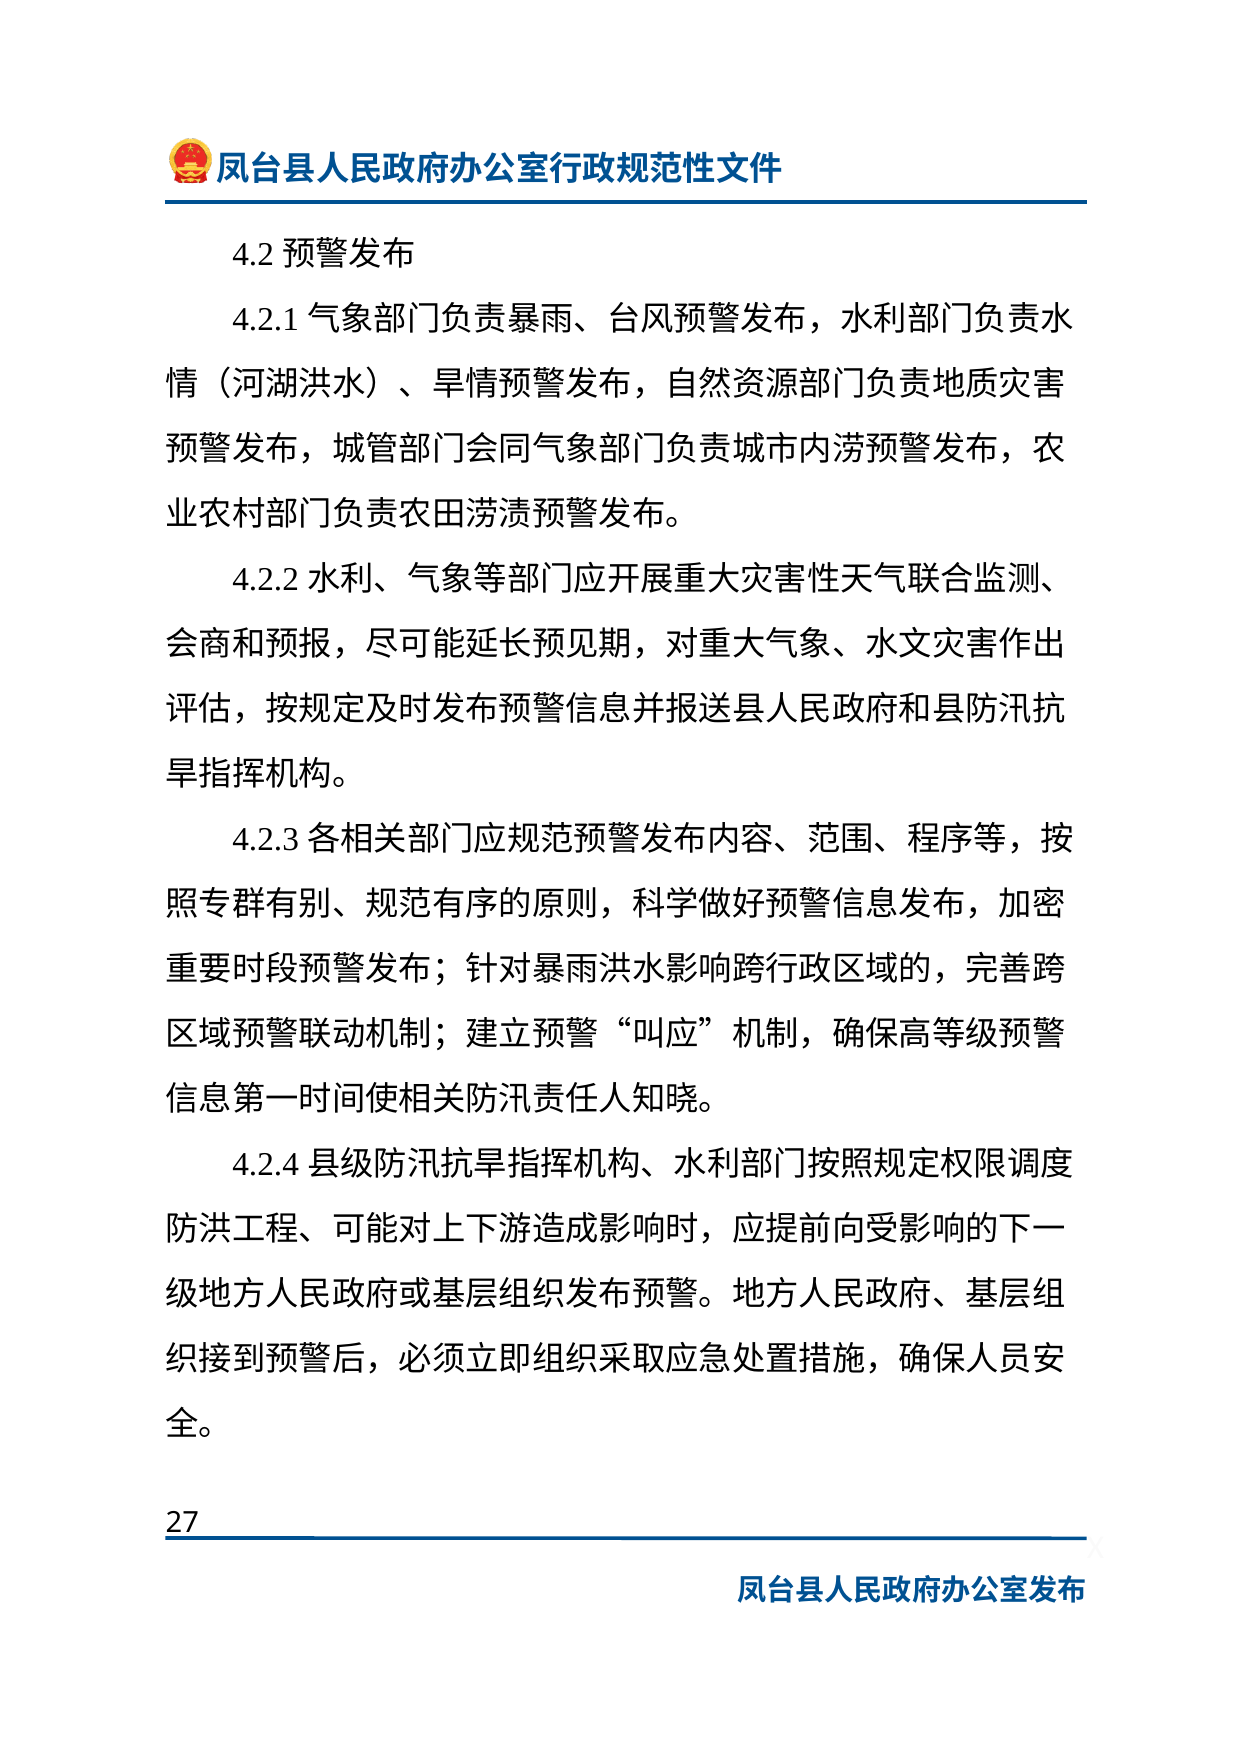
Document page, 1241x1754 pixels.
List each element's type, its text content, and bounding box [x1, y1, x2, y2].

text 4.2 预警发布 [165, 219, 1087, 284]
text 4.2.1 气象部门负责暴雨、台风预警发布，水利部门负责水情（河湖洪水）、旱情预警发布，自然资源部门负责地质灾害预警发布，城管部门会同气象部门负责城市内涝预警发布，农业农村部门负责农田涝渍预警发布。 [165, 284, 1087, 544]
text 4.2.4 县级防汛抗旱指挥机构、水利部门按照规定权限调度防洪工程、可能对上下游造成影响时，应提前向受影响的下一级地方人民政府或基层组织发布预警。地方人民政府、基层组织接到预警后，必须立即组织采取应急处置措施，确保人员安全。 [165, 1129, 1087, 1454]
text 4.2.2 水利、气象等部门应开展重大灾害性天气联合监测、会商和预报，尽可能延长预见期，对重大气象、水文灾害作出评估，按规定及时发布预警信息并报送县人民政府和县防汛抗旱指挥机构。 [165, 544, 1087, 804]
text 4.2.3 各相关部门应规范预警发布内容、范围、程序等，按照专群有别、规范有序的原则，科学做好预警信息发布，加密重要时段预警发布；针对暴雨洪水影响跨行政区域的，完善跨区域预警联动机制；建立预警“叫应”机制，确保高等级预警信息第一时间使相关防汛责任人知晓。 [165, 804, 1087, 1129]
picture [165, 136, 216, 187]
